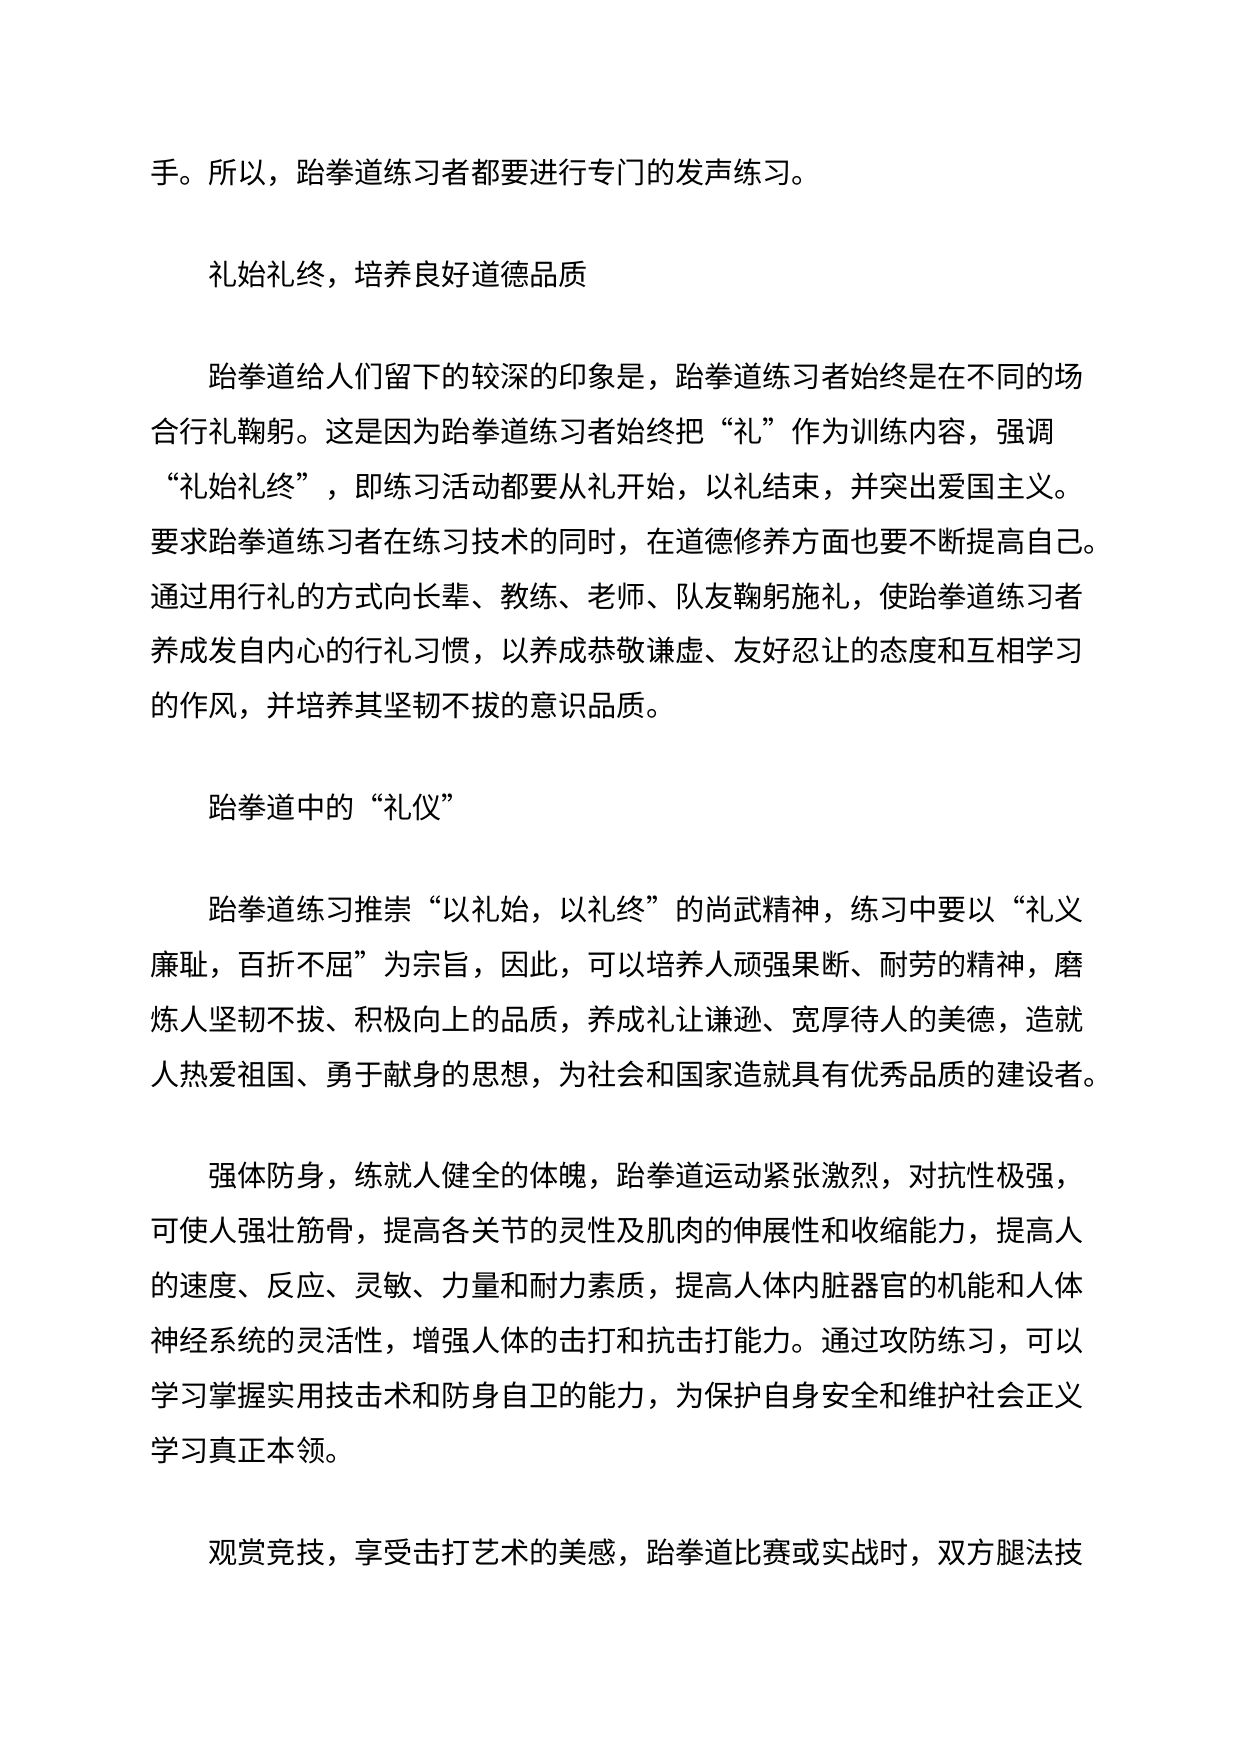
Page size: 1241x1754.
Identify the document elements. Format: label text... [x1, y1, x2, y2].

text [150, 1529, 1090, 1571]
text 礼始礼终，培养良好道德品质 [150, 252, 1090, 294]
text 跆拳道练习推崇“以礼始，以礼终”的尚武精神，练习中要以“礼义廉耻，百折不屈”为宗旨，因此，可以培养人顽强果断、耐劳的精神，磨炼人坚韧不拔、积极向上的品质，养成礼让谦逊、宽厚待人的美德，造就人热爱祖国、勇于献身的思想，为社会和国家造就具有优秀品质的建设者。 [150, 886, 1090, 1093]
text 强体防身，练就人健全的体魄，跆拳道运动紧张激烈，对抗性极强，可使人强壮筋骨，提高各关节的灵性及肌肉的伸展性和收缩能力，提高人的速度、反应、灵敏、力量和耐力素质，提高人体内脏器官的机能和人体神经系统的灵活性，增强人体的击打和抗击打能力。通过攻防练习，可以学习掌握实用技击术和防身自卫的能力，为保护自身安全和维护社会正义学习真正本领。 [150, 1153, 1090, 1470]
text 跆拳道给人们留下的较深的印象是，跆拳道练习者始终是在不同的场合行礼鞠躬。这是因为跆拳道练习者始终把“礼”作为训练内容，强调“礼始礼终”，即练习活动都要从礼开始，以礼结束，并突出爱国主义。要求跆拳道练习者在练习技术的同时，在道德修养方面也要不断提高自己。通过用行礼的方式向长辈、教练、老师、队友鞠躬施礼，使跆拳道练习者养成发自内心的行礼习惯，以养成恭敬谦虚、友好忍让的态度和互相学习的作风，并培养其坚韧不拔的意识品质。 [150, 353, 1090, 725]
text 跆拳道中的“礼仪” [150, 785, 1090, 827]
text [150, 150, 1090, 192]
